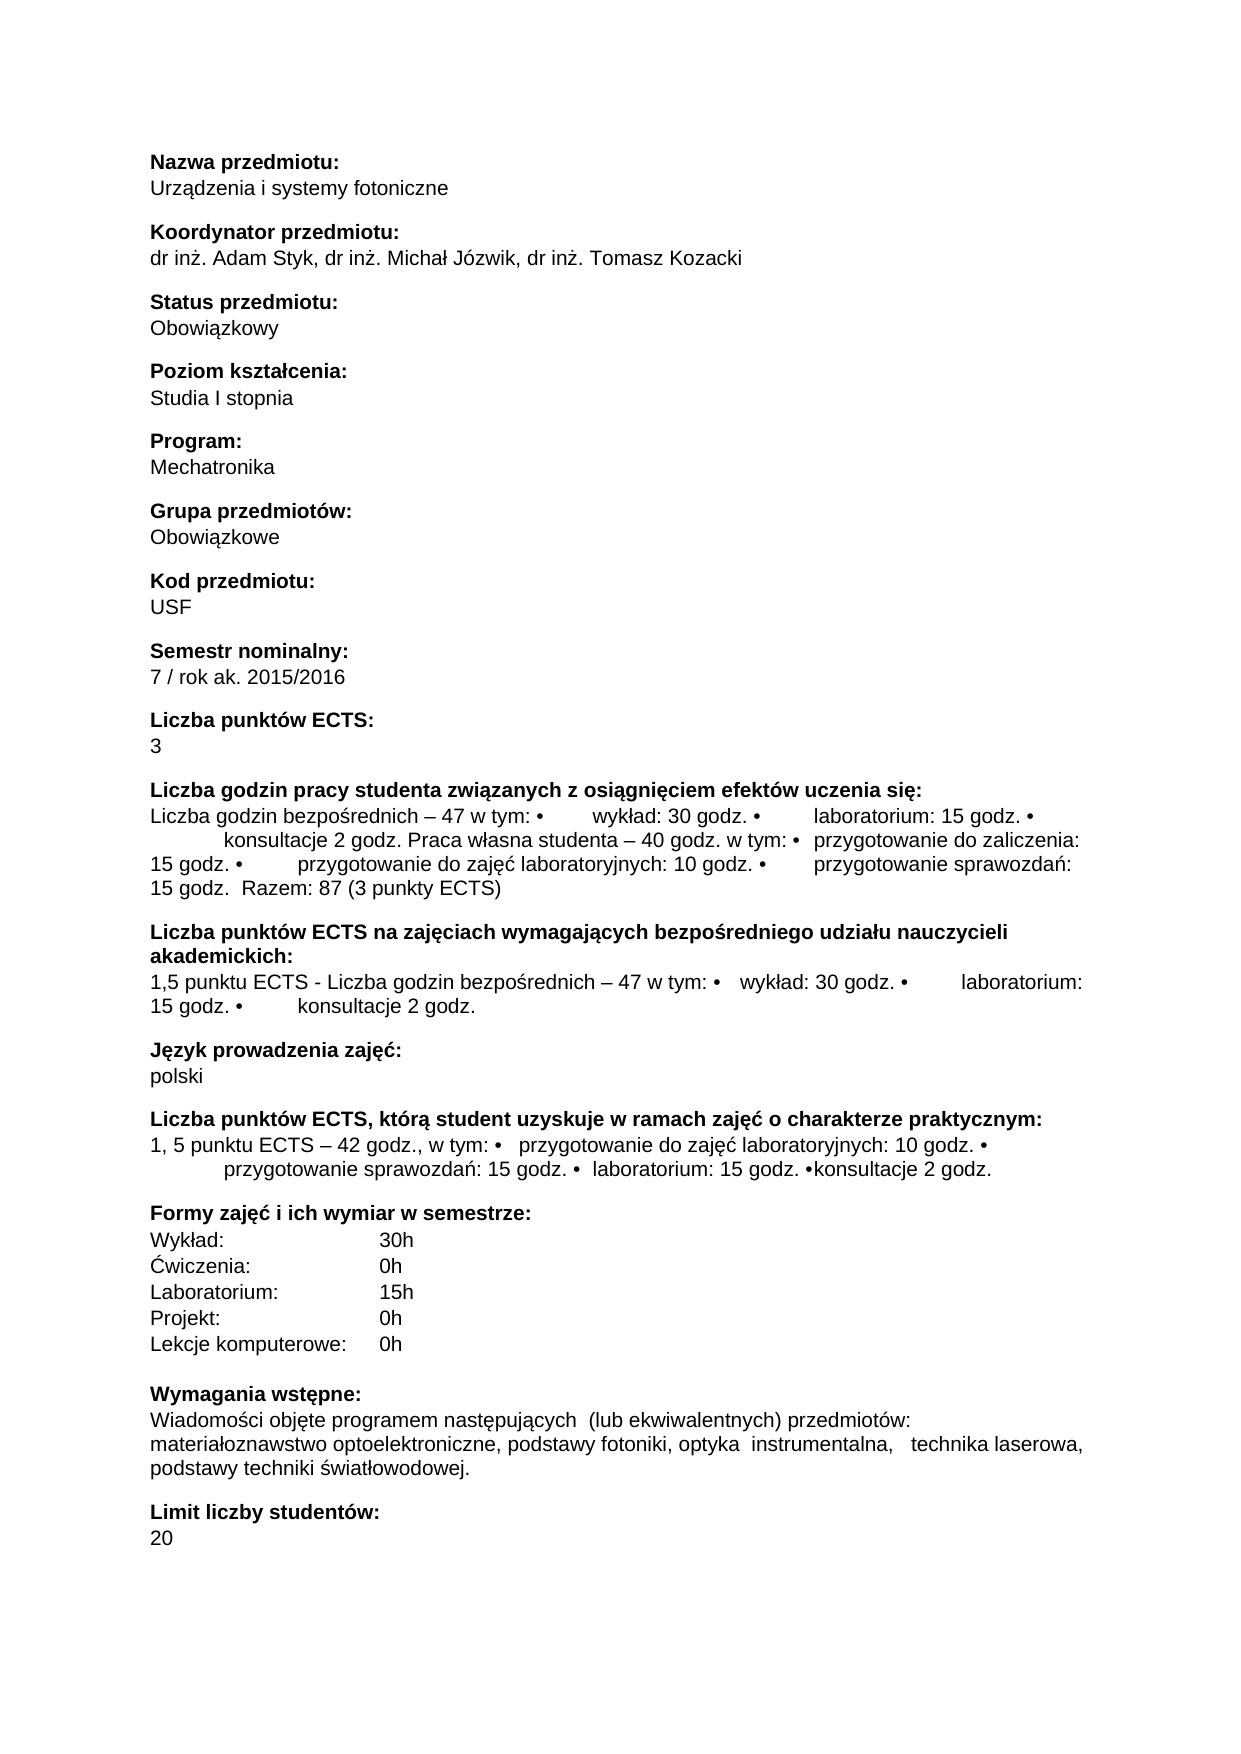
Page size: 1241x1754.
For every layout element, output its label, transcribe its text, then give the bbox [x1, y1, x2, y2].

table_cell Lekcje komputerowe: [140, 1332, 367, 1356]
text USF [150, 595, 1090, 619]
table_cell Laboratorium: [140, 1280, 367, 1304]
text Obowiązkowy [150, 316, 1090, 339]
text Poziom kształcenia: [150, 359, 1090, 383]
text Liczba punktów ECTS: [150, 708, 1090, 732]
text Obowiązkowe [150, 525, 1090, 549]
text Program: [150, 429, 1090, 453]
text Wiadomości objęte programem następujących (lub ekwiwalentnych) przedmiotów: materiałoznawstwo optoelektroniczne, podstawy fotoniki, optyka instrumentalna, technika laserowa, podstawy techniki światłowodowej. [150, 1408, 1090, 1480]
text Semestr nominalny: [150, 638, 1090, 662]
text dr inż. Adam Styk, dr inż. Michał Józwik, dr inż. Tomasz Kozacki [150, 246, 1090, 270]
text Formy zajęć i ich wymiar w semestrze: [150, 1201, 1090, 1225]
table_cell 15h [369, 1278, 597, 1304]
text Nazwa przedmiotu: [150, 150, 1090, 174]
text Liczba godzin bezpośrednich – 47 w tym: • wykład: 30 godz. • laboratorium: 15 godz. • konsultacje 2 godz. Praca własna studenta – 40 godz. w tym: • przygotowanie do zaliczenia: 15 godz. • przygotowanie do zajęć laboratoryjnych: 10 godz. • przygotowanie sprawozdań: 15 godz. Razem: 87 (3 punkty ECTS) [150, 804, 1090, 900]
text Język prowadzenia zajęć: [150, 1037, 1090, 1061]
table_cell Ćwiczenia: [140, 1254, 367, 1278]
text Koordynator przedmiotu: [150, 220, 1090, 244]
text Studia I stopnia [150, 385, 1090, 409]
text Status przedmiotu: [150, 289, 1090, 313]
table_header 30h [369, 1228, 597, 1252]
text Liczba punktów ECTS, którą student uzyskuje w ramach zajęć o charakterze praktycznym: [150, 1107, 1090, 1131]
text 20 [150, 1526, 1090, 1549]
text Mechatronika [150, 455, 1090, 479]
text 1, 5 punktu ECTS – 42 godz., w tym: • przygotowanie do zajęć laboratoryjnych: 10 godz. • przygotowanie sprawozdań: 15 godz. • laboratorium: 15 godz. • konsultacje 2 godz. [150, 1133, 1090, 1181]
text 3 [150, 734, 1090, 758]
text 7 / rok ak. 2015/2016 [150, 664, 1090, 688]
table_cell 0h [369, 1304, 597, 1330]
table_cell 0h [369, 1252, 597, 1278]
text Wymagania wstępne: [150, 1382, 1090, 1406]
table_cell Projekt: [140, 1306, 367, 1330]
text Urządzenia i systemy fotoniczne [150, 176, 1090, 200]
text Liczba punktów ECTS na zajęciach wymagających bezpośredniego udziału nauczycieli akademickich: [150, 920, 1090, 968]
text polski [150, 1063, 1090, 1087]
text 1,5 punktu ECTS - Liczba godzin bezpośrednich – 47 w tym: • wykład: 30 godz. • laboratorium: 15 godz. • konsultacje 2 godz. [150, 970, 1090, 1018]
text Kod przedmiotu: [150, 569, 1090, 593]
table_header Wykład: [140, 1228, 367, 1252]
text Limit liczby studentów: [150, 1499, 1090, 1523]
table_cell 0h [369, 1330, 597, 1356]
text Liczba godzin pracy studenta związanych z osiągnięciem efektów uczenia się: [150, 778, 1090, 802]
text Grupa przedmiotów: [150, 499, 1090, 523]
